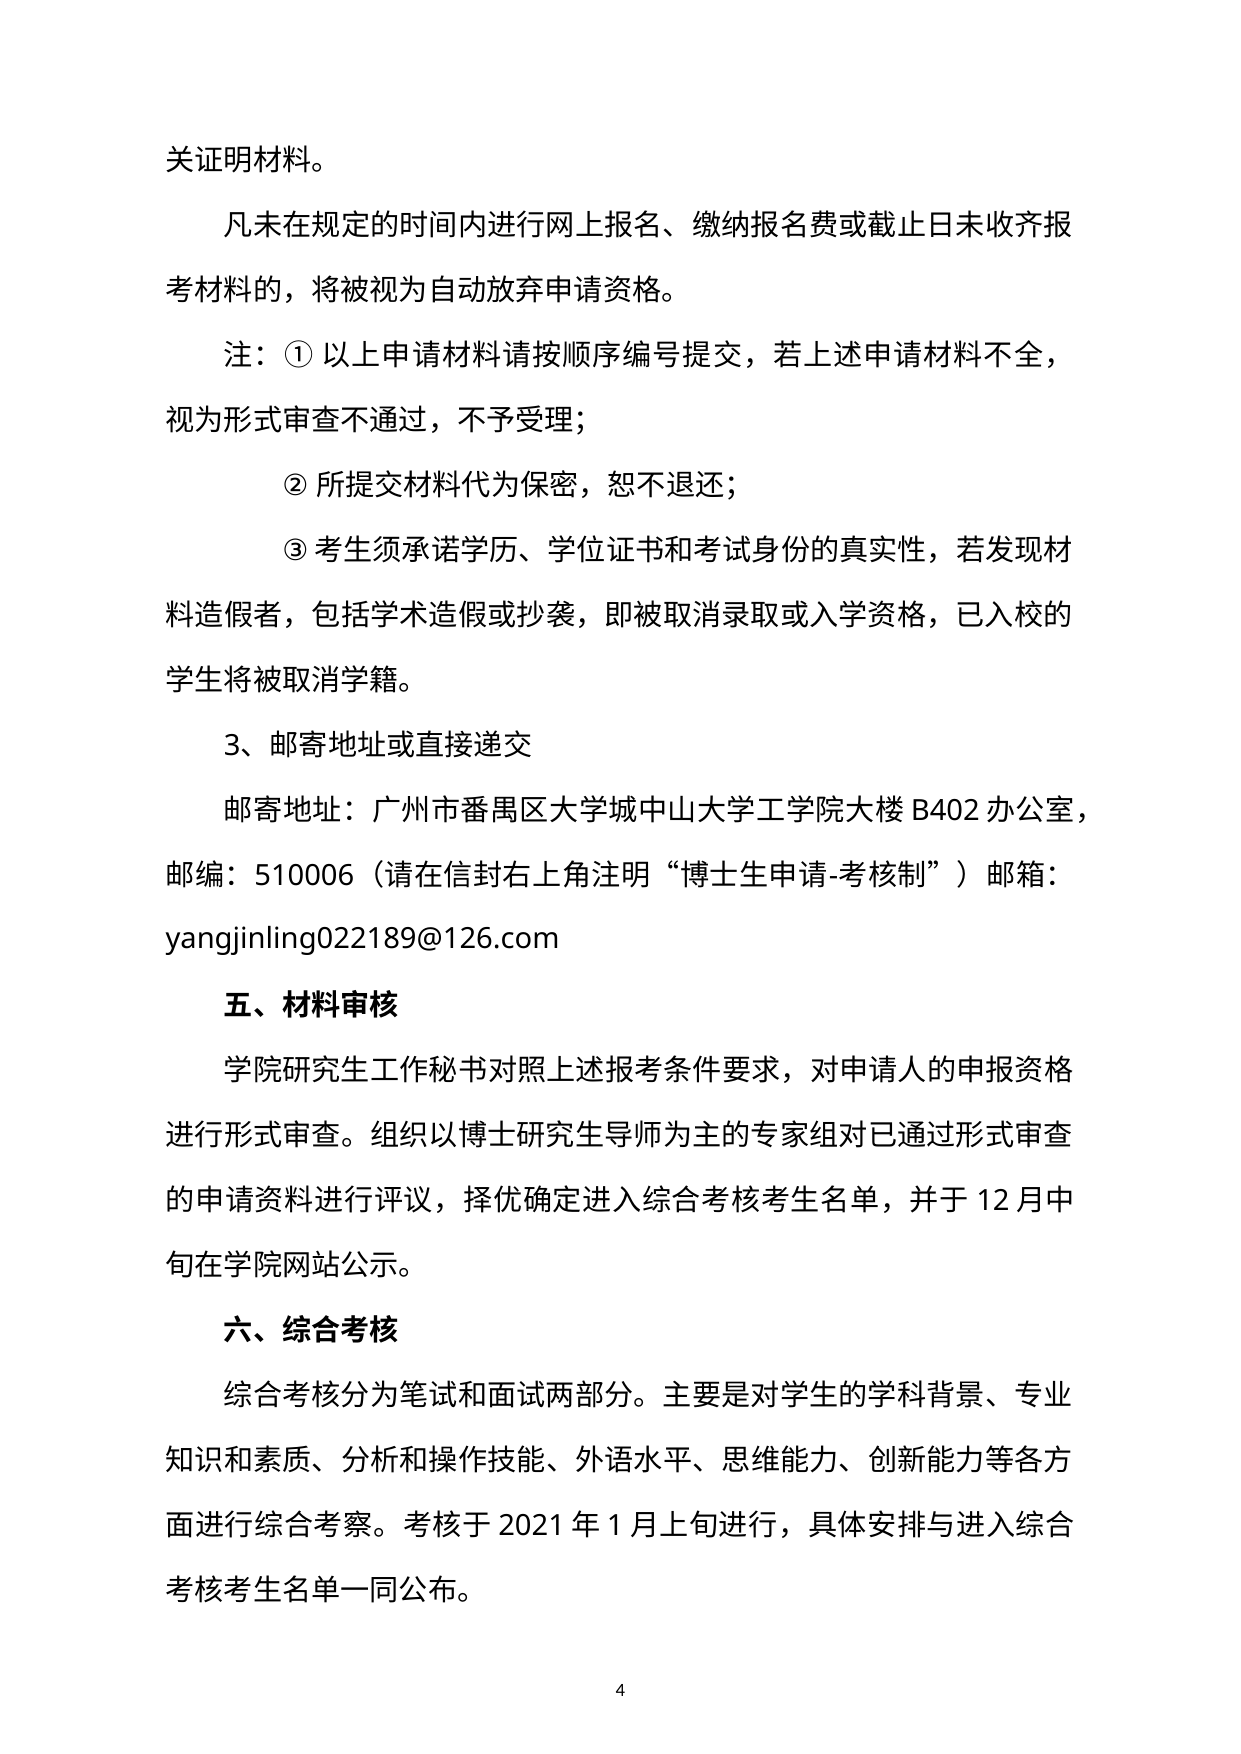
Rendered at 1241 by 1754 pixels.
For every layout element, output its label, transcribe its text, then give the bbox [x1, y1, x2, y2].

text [165, 125, 1075, 190]
text ② 所提交材料代为保密，恕不退还； [165, 450, 1075, 515]
text 注：① 以上申请材料请按顺序编号提交，若上述申请材料不全，视为形式审查不通过，不予受理； [165, 320, 1075, 450]
text 五、材料审核 [165, 970, 1075, 1035]
text 3、邮寄地址或直接递交 [165, 710, 1075, 775]
text 学院研究生工作秘书对照上述报考条件要求，对申请人的申报资格进行形式审查。组织以博士研究生导师为主的专家组对已通过形式审查的申请资料进行评议，择优确定进入综合考核考生名单，并于12月中旬在学院网站公示。 [165, 1035, 1075, 1295]
text ③考生须承诺学历、学位证书和考试身份的真实性，若发现材料造假者，包括学术造假或抄袭，即被取消录取或入学资格，已入校的学生将被取消学籍。 [165, 515, 1075, 710]
text 六、综合考核 [165, 1295, 1075, 1360]
text 凡未在规定的时间内进行网上报名、缴纳报名费或截止日未收齐报考材料的，将被视为自动放弃申请资格。 [165, 190, 1075, 320]
text 邮寄地址：广州市番禺区大学城中山大学工学院大楼B402办公室，邮编：510006（请在信封右上角注明“博士生申请-考核制”）邮箱：yangjinling022189@126.com [165, 775, 1075, 970]
list 综合考核分为笔试和面试两部分。主要是对学生的学科背景、专业知识和素质、分析和操作技能、外语水平、思维能力、创新能力等各方面进行综合考察。考核于2021年1月上旬进行，具体安排与进入综合考核考生名单一同公布。 [165, 1360, 1075, 1620]
